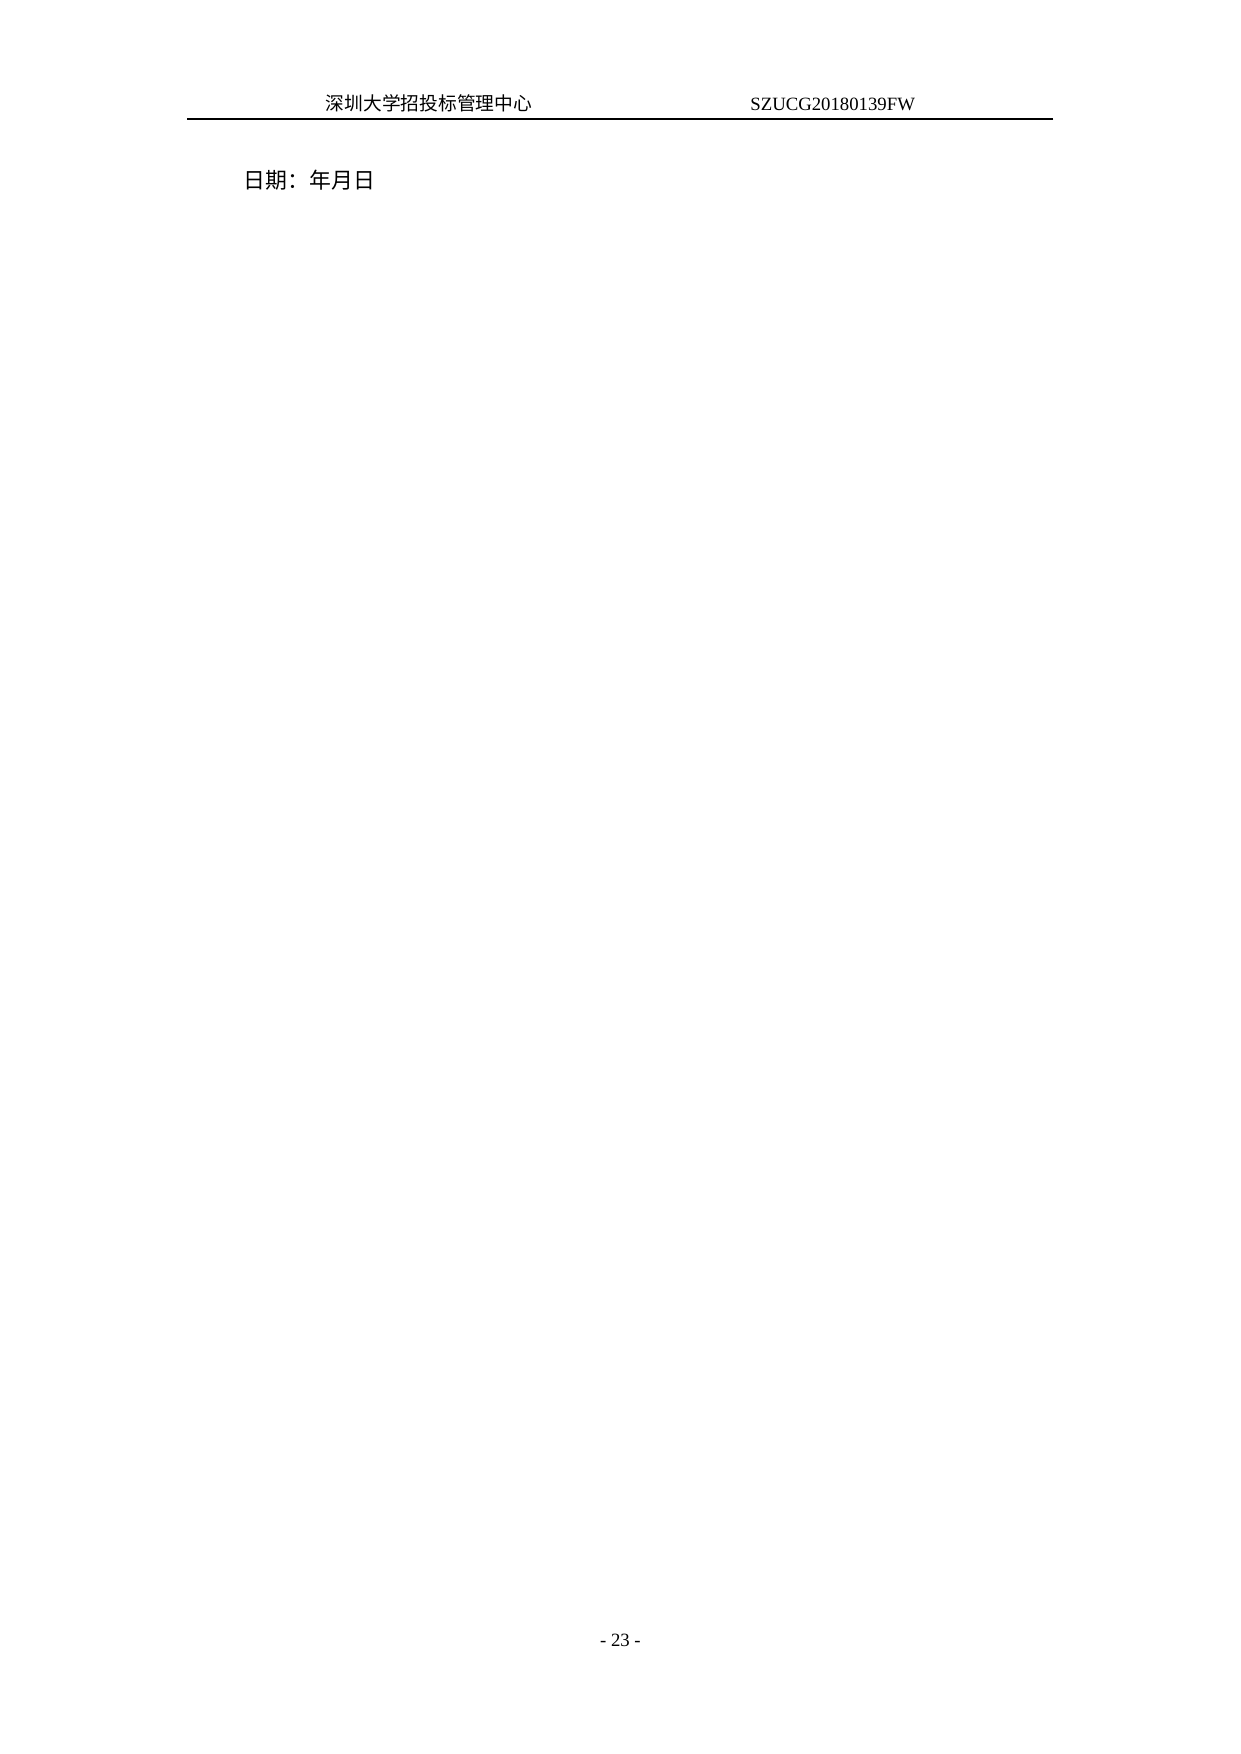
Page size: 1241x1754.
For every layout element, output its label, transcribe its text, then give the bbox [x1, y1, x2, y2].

text 日期：年月日 [187, 155, 1053, 203]
